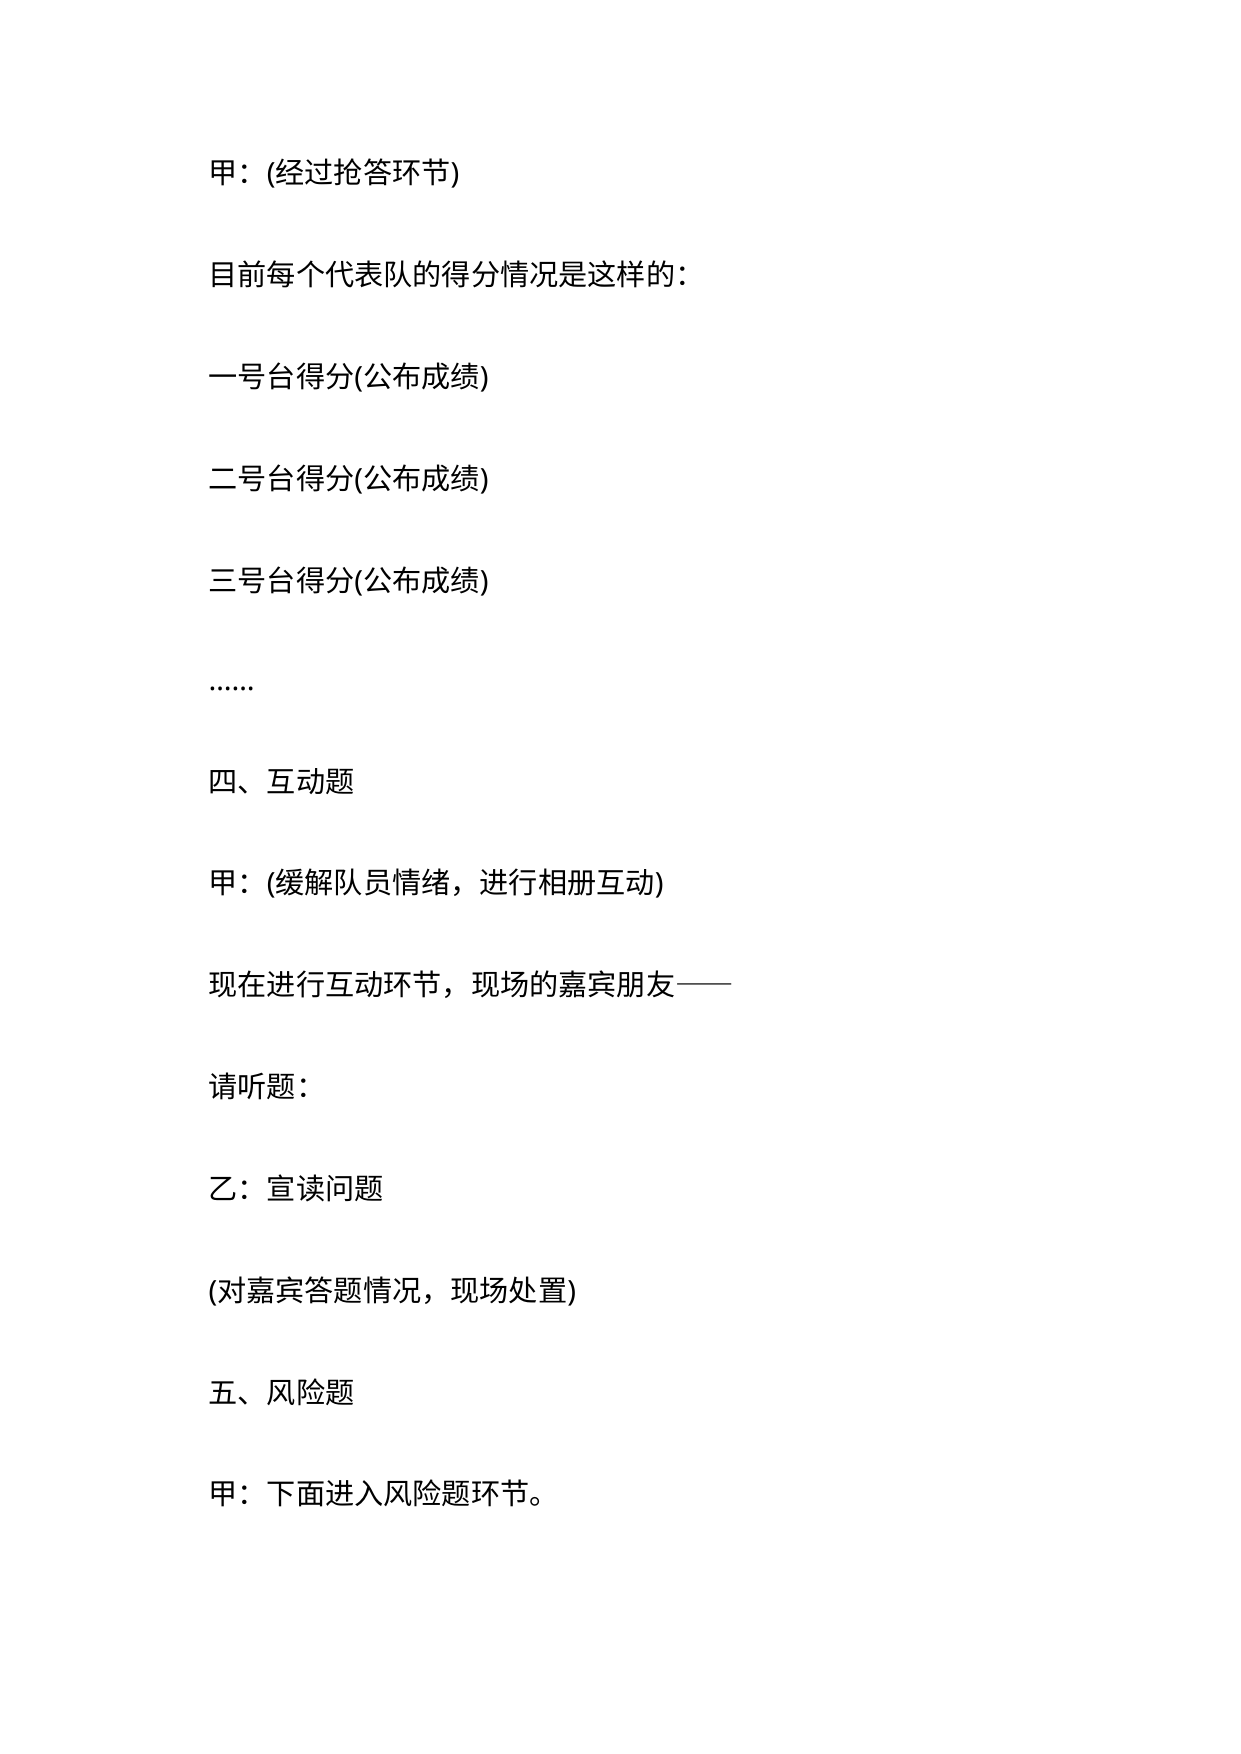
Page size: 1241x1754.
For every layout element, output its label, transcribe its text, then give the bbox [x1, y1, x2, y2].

text 乙：宣读问题 [150, 1165, 1090, 1208]
text …… [150, 660, 1090, 699]
text 现在进行互动环节，现场的嘉宾朋友—— [150, 962, 1090, 1004]
text 目前每个代表队的得分情况是这样的： [150, 252, 1090, 294]
text 请听题： [150, 1064, 1090, 1106]
text (对嘉宾答题情况，现场处置) [150, 1267, 1090, 1309]
text 五、风险题 [150, 1369, 1090, 1411]
text 甲：下面进入风险题环节。 [150, 1471, 1090, 1513]
text 甲：(缓解队员情绪，进行相册互动) [150, 860, 1090, 902]
text 三号台得分(公布成绩) [150, 558, 1090, 600]
text 甲：(经过抢答环节) [150, 150, 1090, 192]
text 四、互动题 [150, 758, 1090, 800]
text 一号台得分(公布成绩) [150, 354, 1090, 396]
text 二号台得分(公布成绩) [150, 456, 1090, 498]
